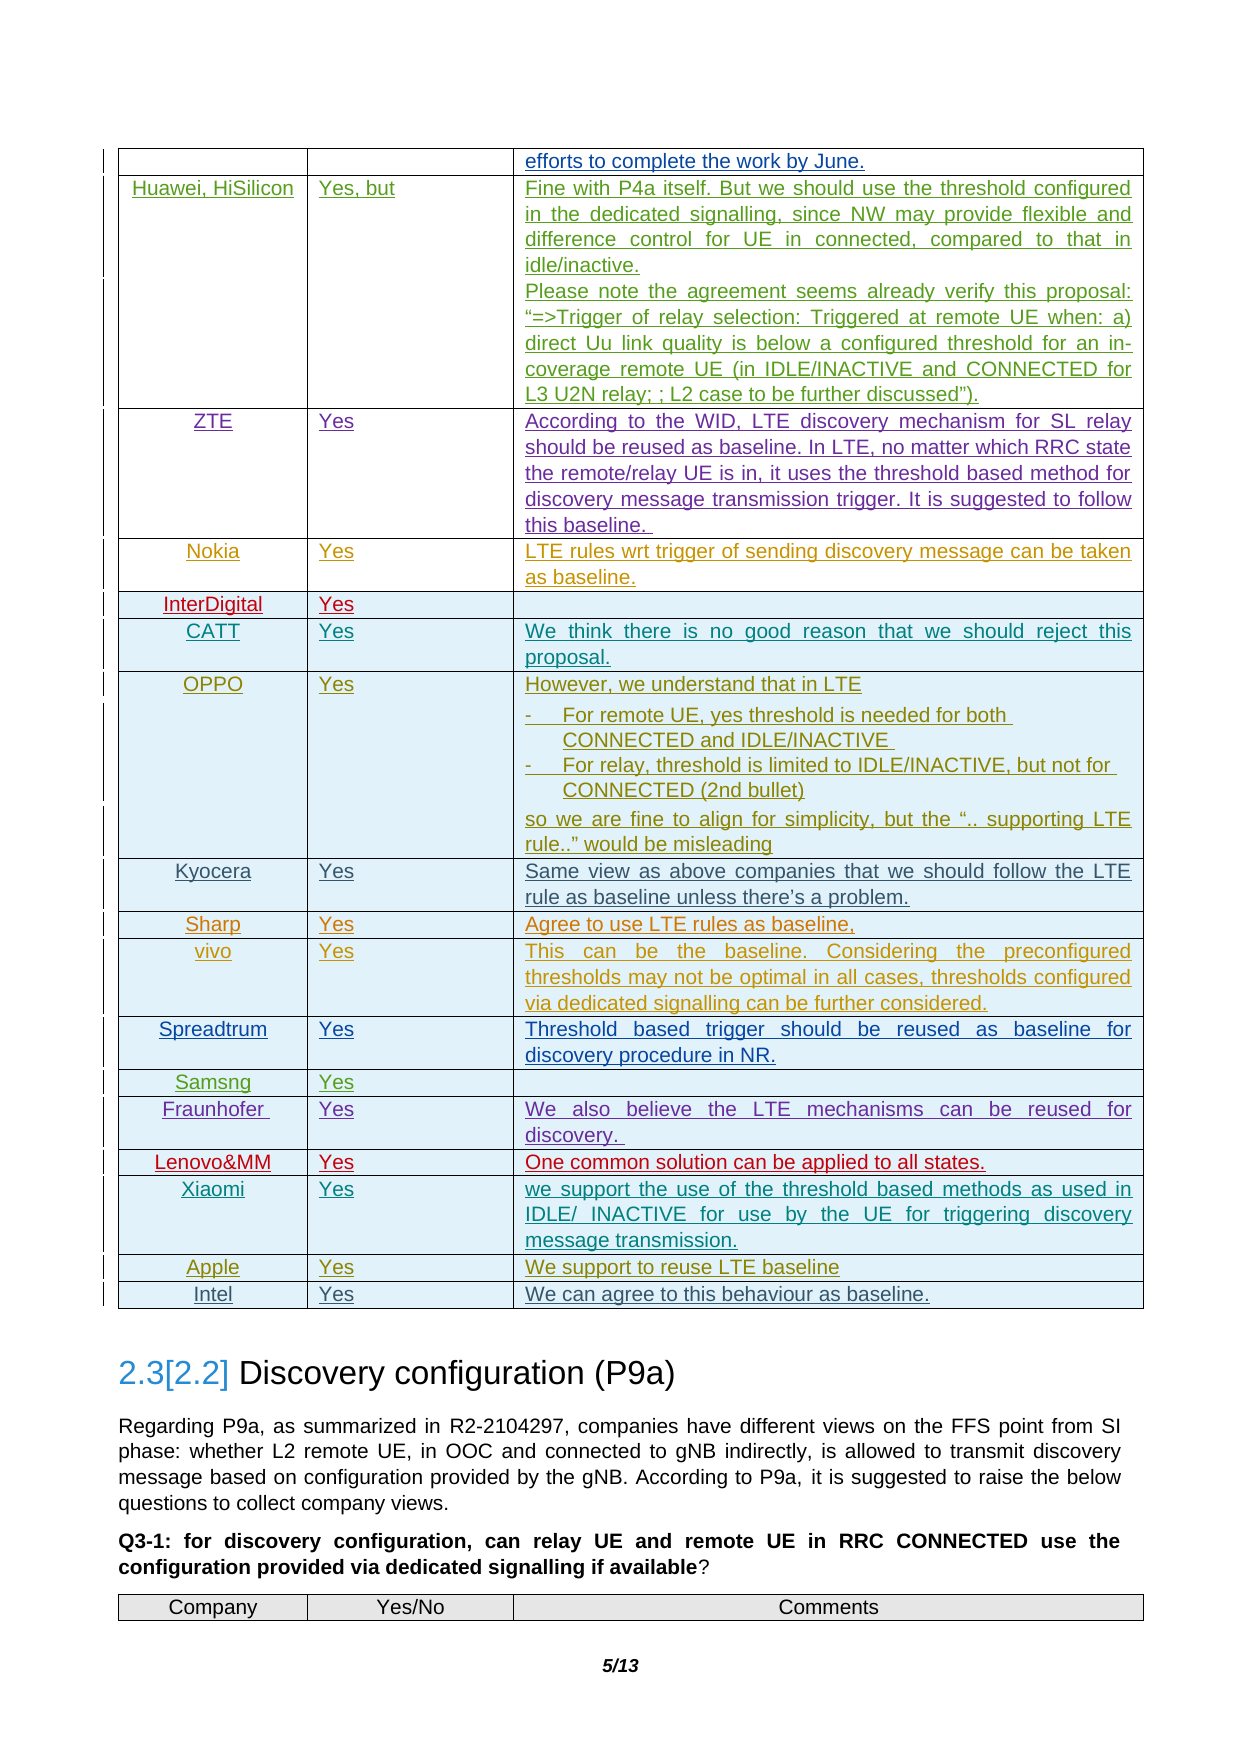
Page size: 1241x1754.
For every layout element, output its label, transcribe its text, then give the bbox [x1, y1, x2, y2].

table_cell [514, 539, 1143, 591]
table_cell [514, 409, 1143, 538]
table_cell [119, 149, 307, 174]
table_cell [119, 539, 307, 591]
table_cell [308, 409, 513, 538]
table_cell [514, 149, 1143, 174]
table_cell [514, 176, 1143, 408]
text Regarding P9a, as summarized in R2-2104297, companies have different views on the FFS point from SI phase: whether L2 remote UE, in OOC and connected to gNB indirectly, is allowed to transmit discovery message based on configuration provided by the gNB. According to P9a, it is suggested to raise the below questions to collect company views. [118, 1413, 1122, 1515]
table_cell [308, 149, 513, 174]
table_cell [119, 409, 307, 538]
table_cell [308, 539, 513, 591]
table_header Yes/No [308, 1595, 513, 1620]
subtitle Discovery configuration (P9a) [118, 1353, 1122, 1392]
table_cell [308, 176, 513, 408]
table_header Comments [514, 1595, 1143, 1620]
table_header Company [119, 1595, 307, 1620]
text Q3-1: for discovery configuration, can relay UE and remote UE in RRC CONNECTED use the configuration provided via dedicated signalling if available? [118, 1529, 1122, 1579]
table_cell [119, 176, 307, 408]
